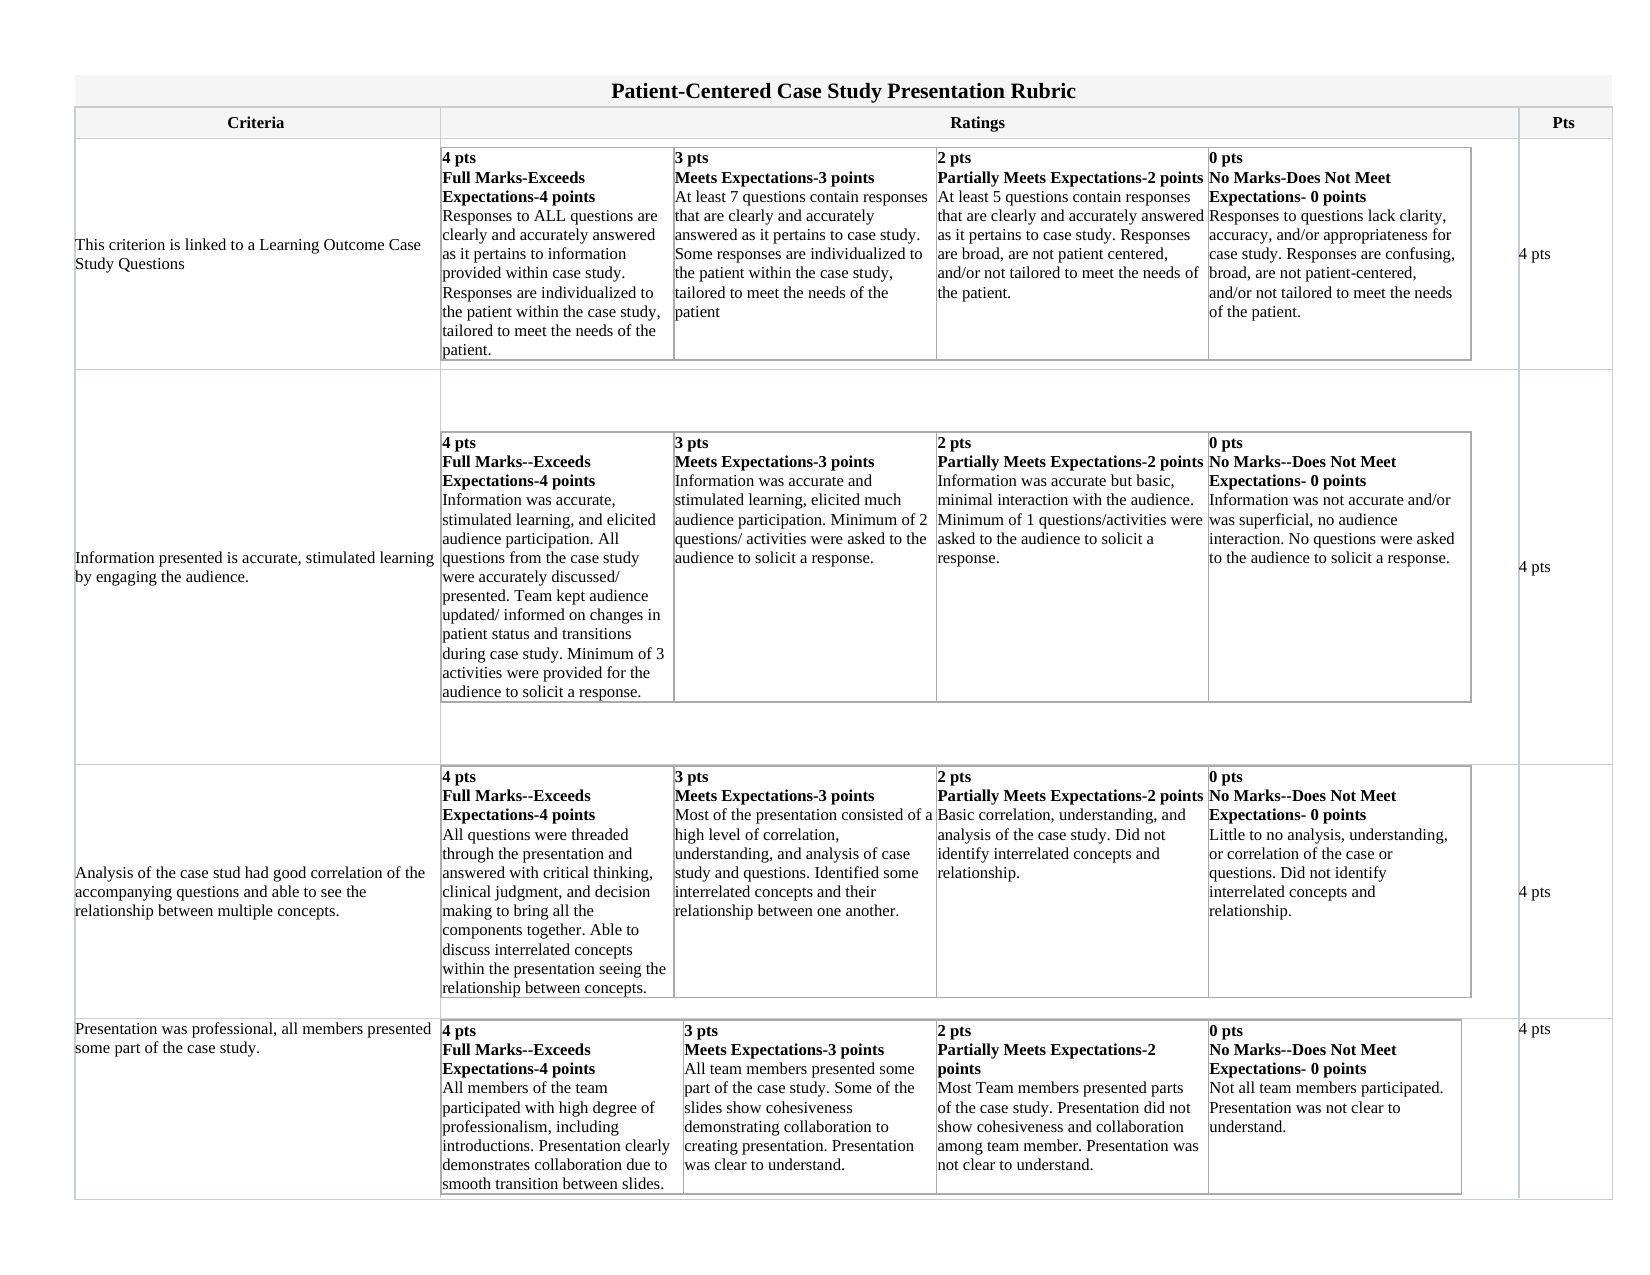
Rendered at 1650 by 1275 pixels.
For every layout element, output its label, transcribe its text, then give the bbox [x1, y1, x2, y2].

table_cell [441, 1019, 1518, 1198]
table_header Patient-Centered Case Study Presentation Rubric [75, 75, 1612, 106]
table_cell Analysis of the case stud had good correlation of the accompanying questions and able to see the relationship between multiple concepts. [76, 765, 440, 1018]
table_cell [76, 1019, 440, 1198]
table_cell [441, 765, 1518, 1018]
table_cell 4 pts [1520, 1019, 1612, 1198]
table_cell Information presented is accurate, stimulated learning by engaging the audience. [76, 370, 440, 764]
table_cell [441, 139, 1518, 368]
table_cell 4 pts [1520, 139, 1612, 368]
table_cell Pts [1520, 108, 1612, 137]
table_cell Criteria [76, 108, 440, 137]
table_cell [441, 370, 1518, 764]
table_cell 4 pts [1520, 765, 1612, 1018]
table_cell This criterion is linked to a Learning Outcome Case Study Questions [76, 139, 440, 368]
table_cell Ratings [441, 108, 1518, 137]
table_cell 4 pts [1520, 370, 1612, 764]
